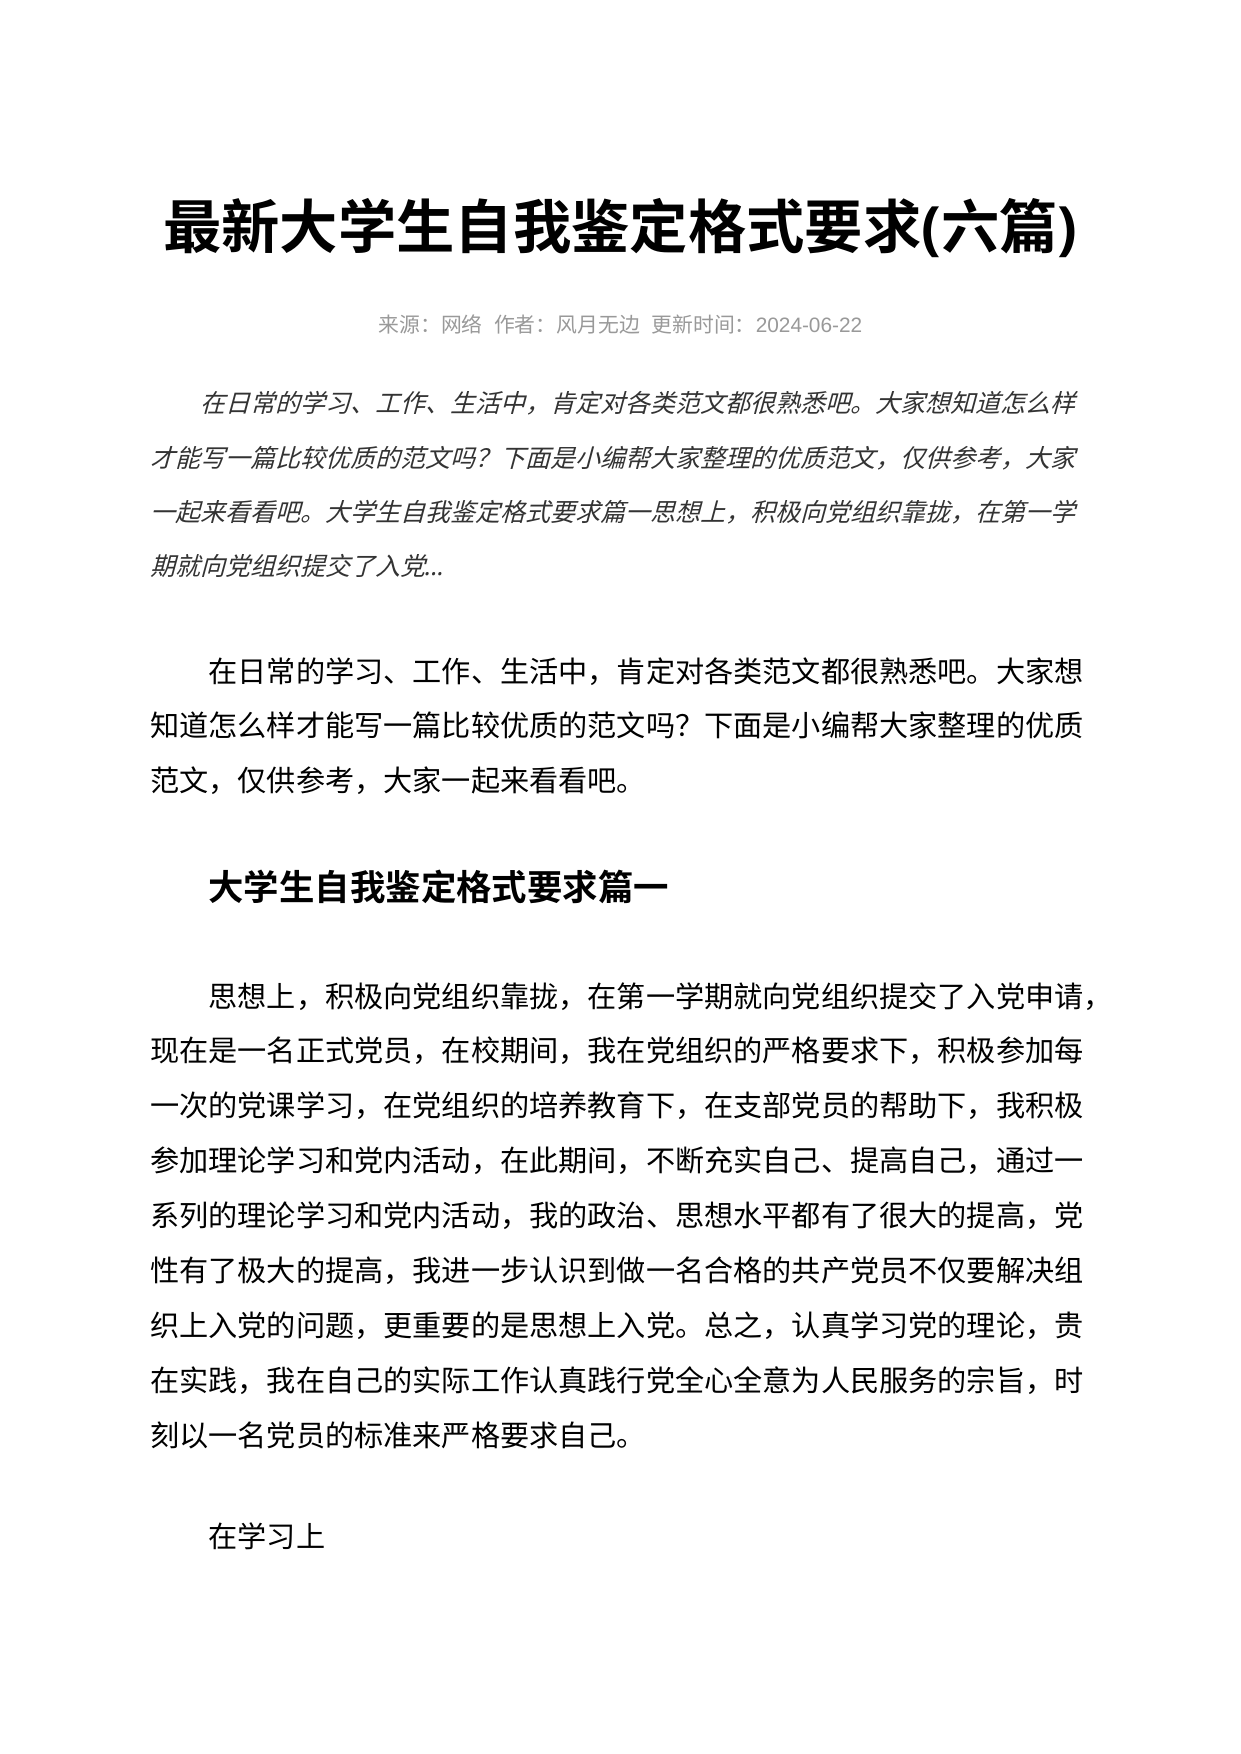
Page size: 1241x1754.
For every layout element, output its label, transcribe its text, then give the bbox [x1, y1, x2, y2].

text 思想上，积极向党组织靠拢，在第一学期就向党组织提交了入党申请，现在是一名正式党员，在校期间，我在党组织的严格要求下，积极参加每一次的党课学习，在党组织的培养教育下，在支部党员的帮助下，我积极参加理论学习和党内活动，在此期间，不断充实自己、提高自己，通过一系列的理论学习和党内活动，我的政治、思想水平都有了很大的提高，党性有了极大的提高，我进一步认识到做一名合格的共产党员不仅要解决组织上入党的问题，更重要的是思想上入党。总之，认真学习党的理论，贵在实践，我在自己的实际工作认真践行党全心全意为人民服务的宗旨，时刻以一名党员的标准来严格要求自己。 [150, 973, 1090, 1454]
text 来源：网络 作者：风月无边 更新时间：2024-06-22 [150, 313, 1090, 337]
text 在日常的学习、工作、生活中，肯定对各类范文都很熟悉吧。大家想知道怎么样才能写一篇比较优质的范文吗？下面是小编帮大家整理的优质范文，仅供参考，大家一起来看看吧。 [150, 648, 1090, 800]
subtitle 最新大学生自我鉴定格式要求(六篇) [150, 181, 1090, 266]
text 在学习上 [150, 1514, 1090, 1556]
text 大学生自我鉴定格式要求篇一 [150, 860, 1090, 911]
text 在日常的学习、工作、生活中，肯定对各类范文都很熟悉吧。大家想知道怎么样才能写一篇比较优质的范文吗？下面是小编帮大家整理的优质范文，仅供参考，大家一起来看看吧。大学生自我鉴定格式要求篇一思想上，积极向党组织靠拢，在第一学期就向党组织提交了入党... [150, 384, 1090, 583]
